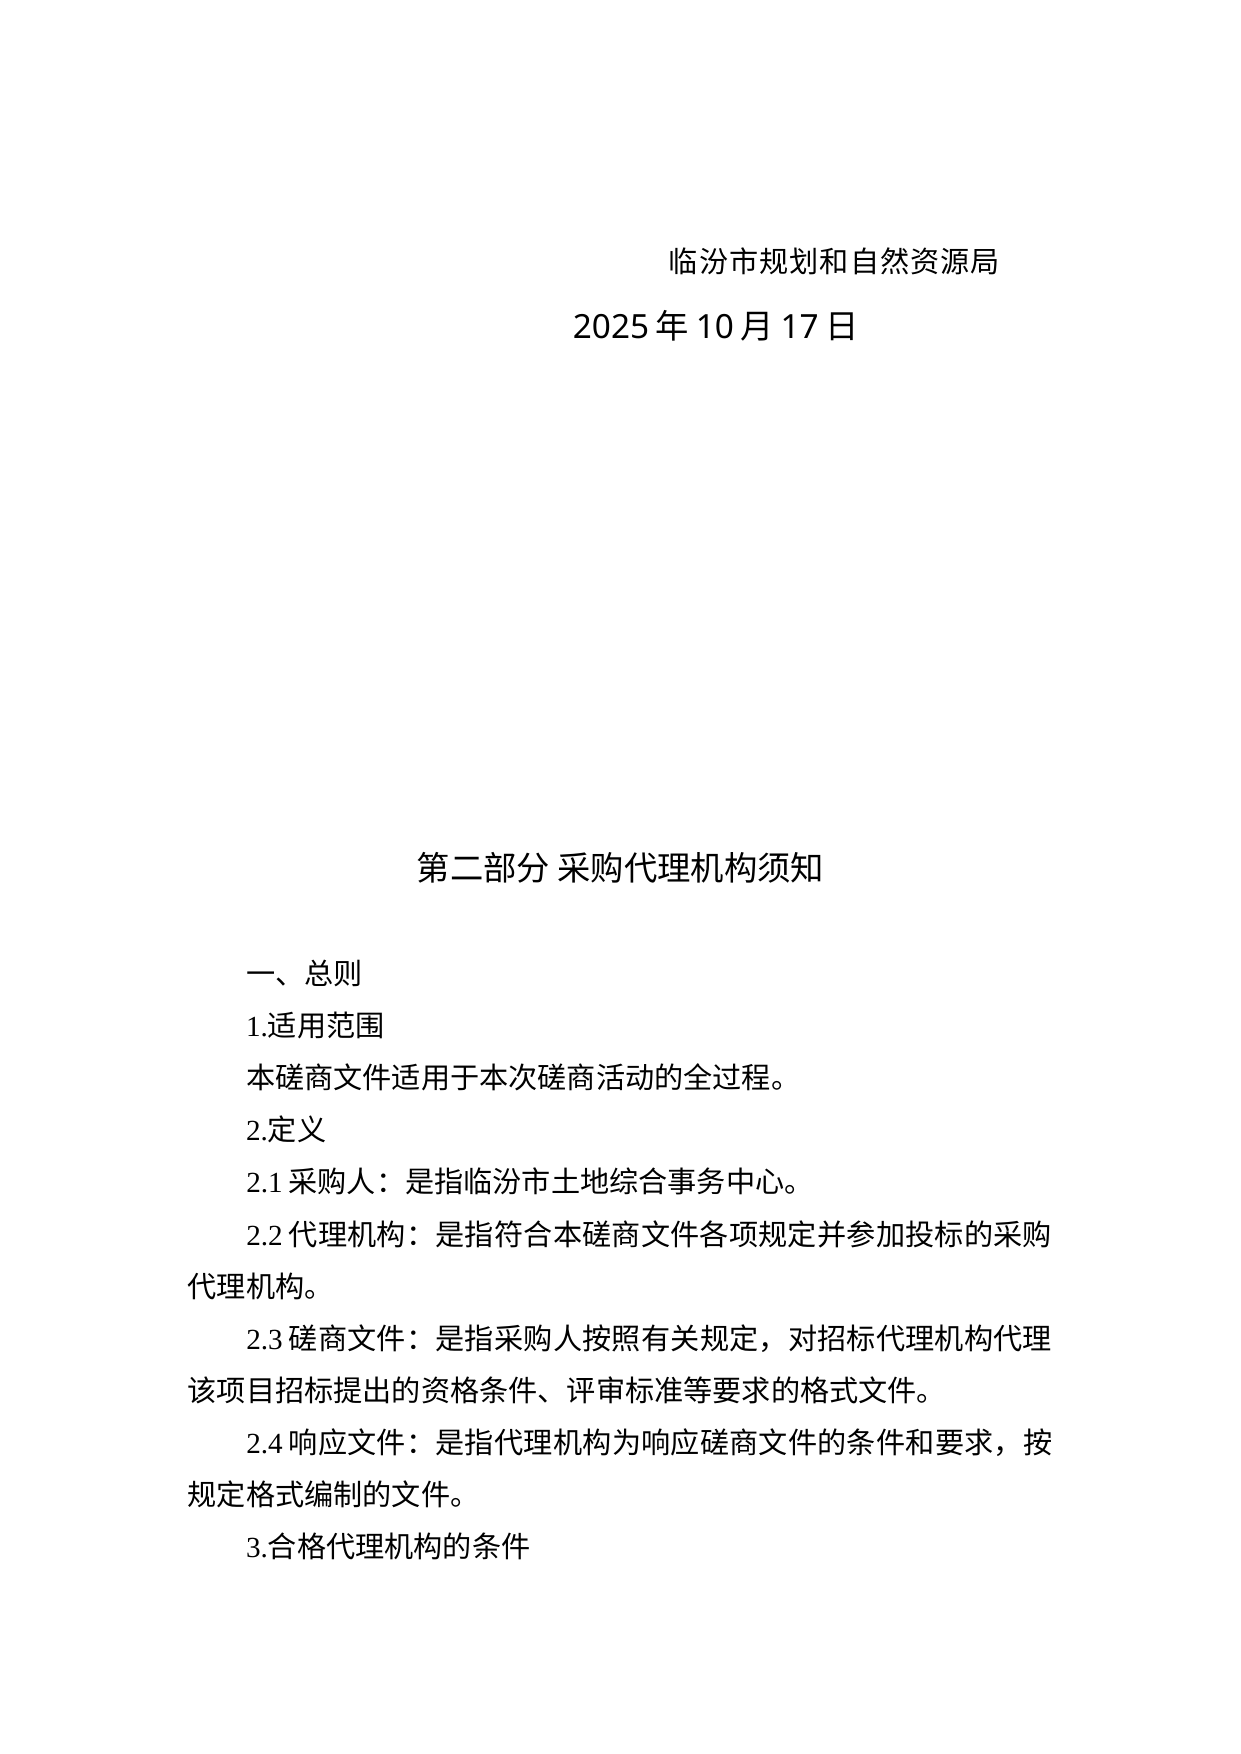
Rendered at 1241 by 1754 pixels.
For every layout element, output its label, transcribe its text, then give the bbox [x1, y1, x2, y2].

text 一、总则 [187, 943, 1053, 995]
text 2.4响应文件：是指代理机构为响应磋商文件的条件和要求，按规定格式编制的文件。 [187, 1412, 1053, 1516]
text 2.1采购人：是指临汾市土地综合事务中心。 [187, 1151, 1053, 1203]
text 3.合格代理机构的条件 [187, 1516, 1053, 1568]
text 本磋商文件适用于本次磋商活动的全过程。 [187, 1047, 1053, 1099]
text 2.3磋商文件：是指采购人按照有关规定，对招标代理机构代理该项目招标提出的资格条件、评审标准等要求的格式文件。 [187, 1307, 1053, 1412]
text 2.定义 [187, 1099, 1053, 1151]
text 临汾市规划和自然资源局 [187, 227, 1053, 292]
text 2.2代理机构：是指符合本磋商文件各项规定并参加投标的采购代理机构。 [187, 1203, 1053, 1307]
text 1.适用范围 [187, 995, 1053, 1047]
text 第二部分 采购代理机构须知 [187, 839, 1053, 891]
text 2025年10月17日 [187, 292, 1053, 357]
